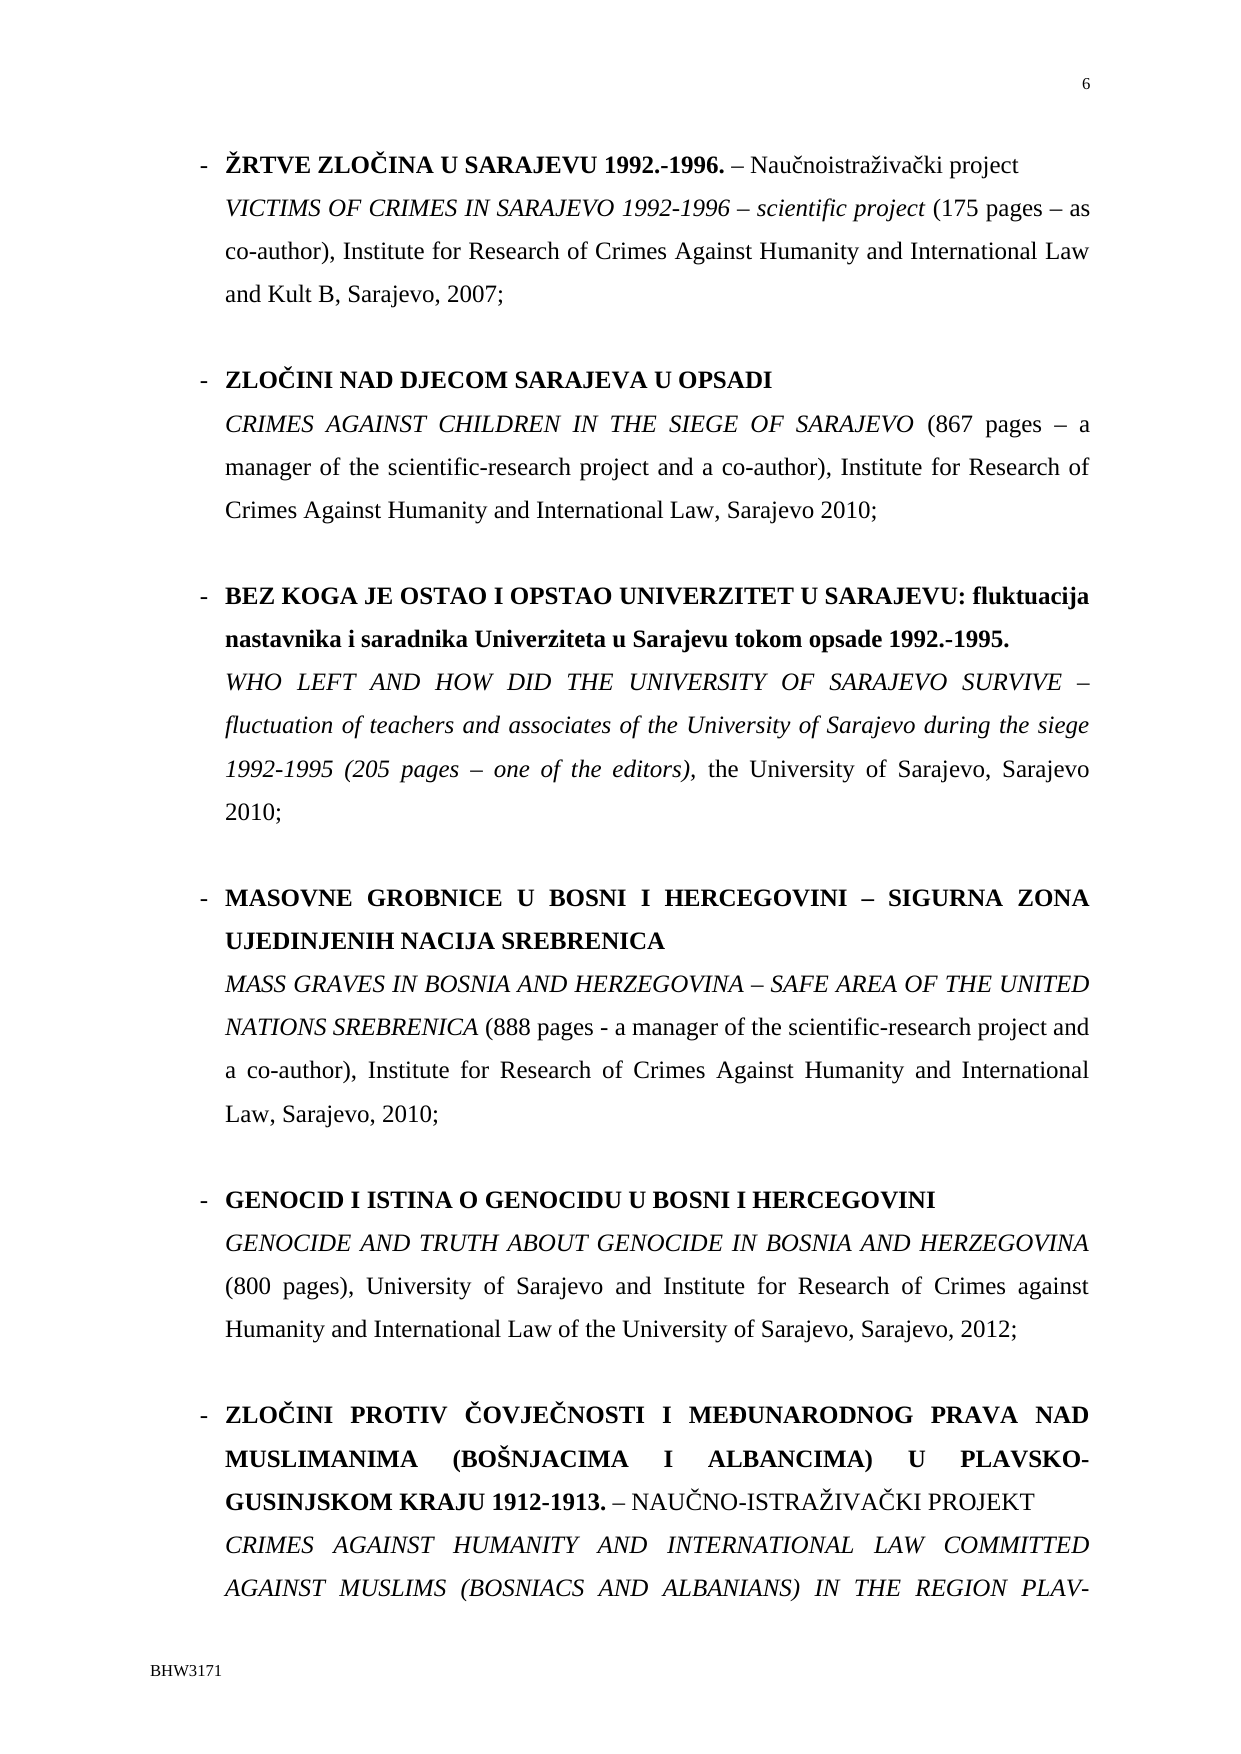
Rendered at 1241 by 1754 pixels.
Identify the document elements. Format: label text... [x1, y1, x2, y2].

list BEZ KOGA JE OSTAO I OPSTAO UNIVERZITET U SARAJEVU: fluktuacija nastavnika i saradnika Univerziteta u Sarajevu tokom opsade 1992.-1995. [199, 581, 1090, 653]
text MASS GRAVES IN – SAFE AREA OF THE UNITED NATIONS SREBRENICA (888 pages - a manager of the scientific-research project and a co-author), Institute for Research of Crimes Against Humanity and International Law, , 2010; [225, 969, 1090, 1127]
text CRIMES AGAINST CHILDREN IN THE SIEGE OF SARAJEVO (867 pages – a manager of the scientific-research project and a co-author), Institute for Research of Crimes Against Humanity and International Law, Sarajevo 2010; [225, 409, 1090, 524]
list GENOCID I ISTINA O GENOCIDU U BOSNI I HERCEGOVINI [199, 1185, 1090, 1214]
list MASOVNE GROBNICE U BOSNI I HERCEGOVINI – SIGURNA ZONA UJEDINJENIH NACIJA SREBRENICA [199, 883, 1090, 955]
text VICTIMS OF CRIMES IN SARAJEVO 1992-1996 – scientific project (175 pages – as co-author), Institute for Research of Crimes Against Humanity and International Law and Kult B, Sarajevo, 2007; [225, 193, 1090, 308]
list ZLOČINI NAD DJECOM SARAJEVA U OPSADI [199, 366, 1090, 394]
text GENOCIDE AND TRUTH ABOUT GENOCIDE IN BOSNIA AND HERZEGOVINA (800 pages), University of Sarajevo and Institute for Research of Crimes against Humanity and International Law of the University of Sarajevo, Sarajevo, 2012; [225, 1228, 1090, 1343]
list ŽRTVE ZLOČINA U SARAJEVU 1992.-1996. – Naučnoistraživački project [199, 150, 1090, 179]
text WHO LEFT AND HOW DID THE UNIVERSITY OF SARAJEVO SURVIVE – fluctuation of teachers and associates of the University of Sarajevo during the siege 1992-1995 (205 pages – one of the editors), the University of Sarajevo, Sarajevo 2010; [225, 667, 1090, 826]
list ZLOČINI PROTIV ČOVJEČNOSTI I MEĐUNARODNOG PRAVA NAD MUSLIMANIMA (BOŠNJACIMA I ALBANCIMA) U PLAVSKO-GUSINJSKOM KRAJU 1912-1913. – NAUČNO-ISTRAŽIVAČKI PROJEKT [199, 1401, 1090, 1516]
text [225, 1530, 1090, 1602]
